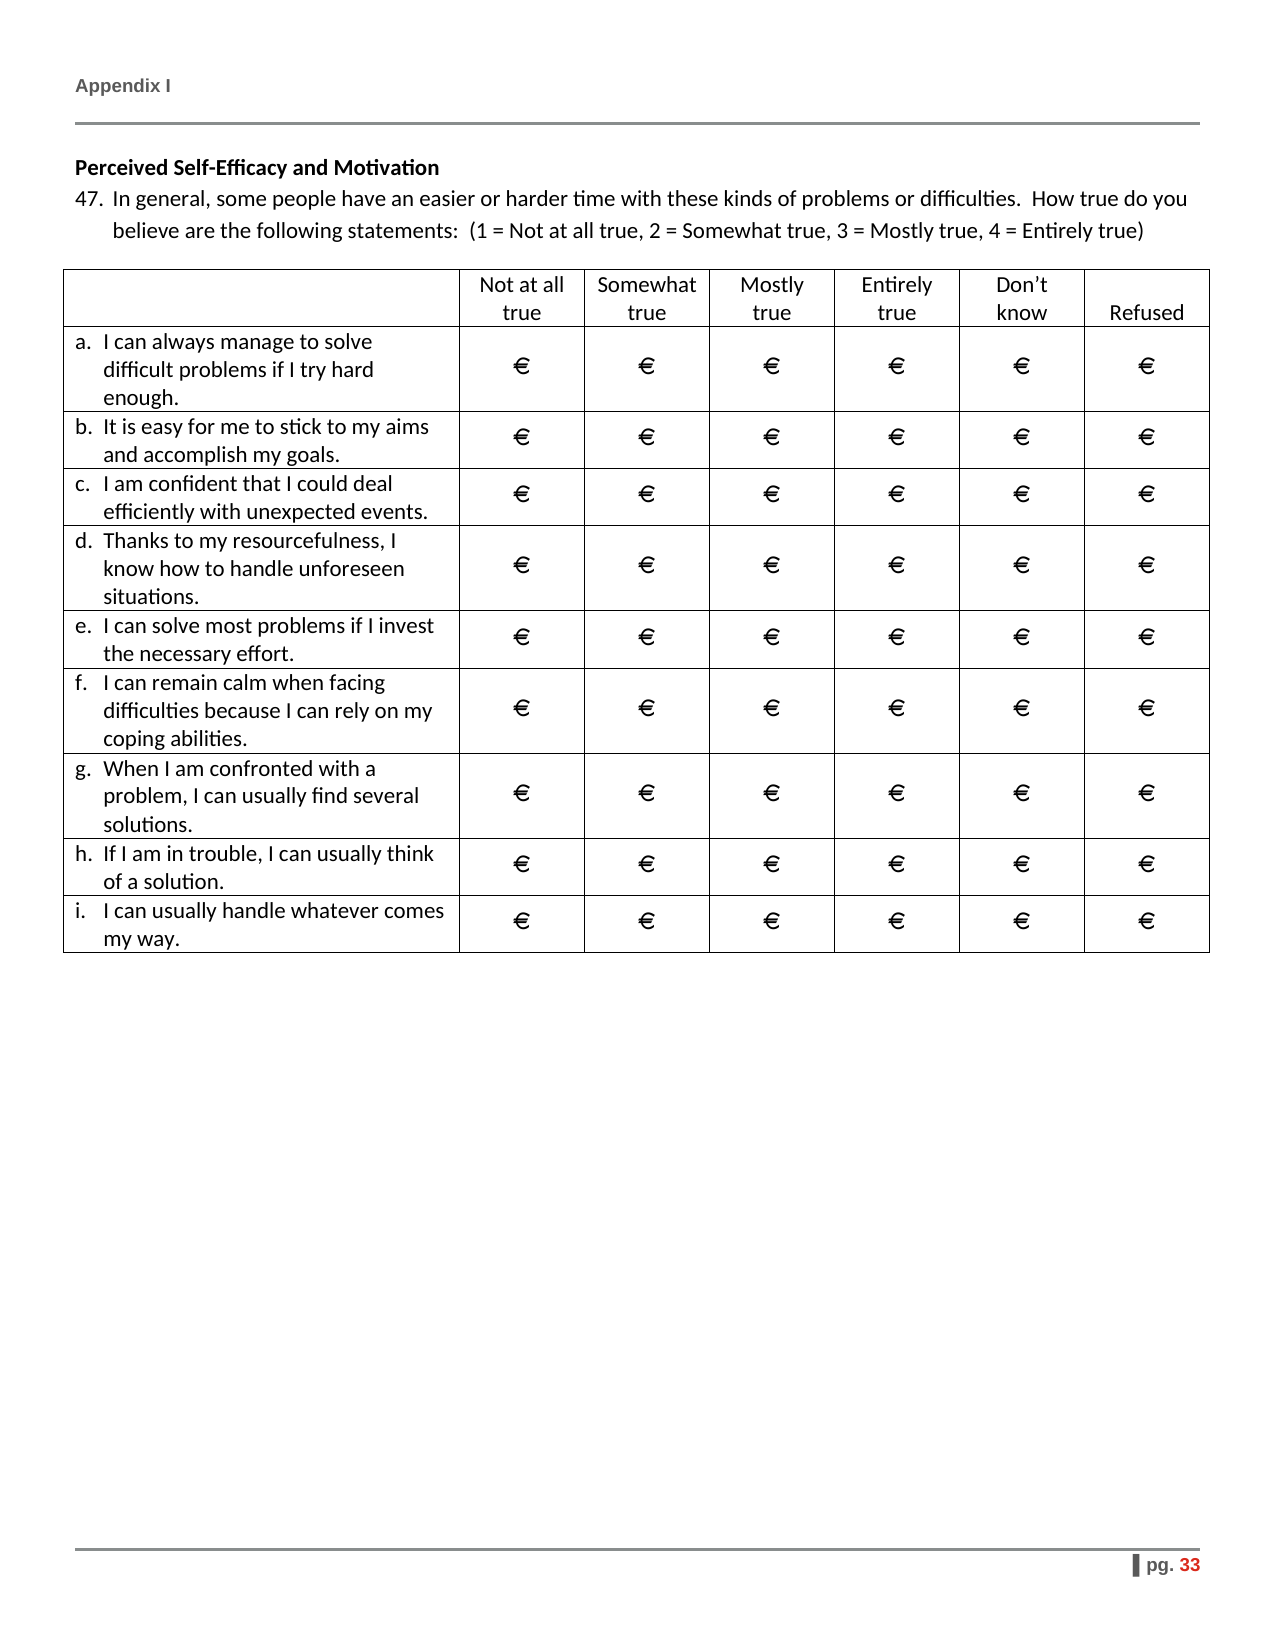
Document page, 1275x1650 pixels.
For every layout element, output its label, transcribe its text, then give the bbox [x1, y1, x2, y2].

subtitle Perceived Self-Efficacy and Motivation [75, 153, 1200, 181]
table_header Somewhat true [585, 270, 709, 326]
table_cell [835, 754, 959, 838]
table_cell [460, 896, 584, 952]
table_cell [585, 526, 709, 610]
table_cell [460, 839, 584, 895]
table_cell [460, 327, 584, 411]
table_cell [1085, 469, 1209, 525]
table_cell [1085, 327, 1209, 411]
table_cell It is easy for me to stick to my aims and accomplish my goals. [64, 412, 459, 468]
table_header Don’t know [960, 270, 1084, 326]
table_cell [585, 611, 709, 667]
table_header Mostly true [710, 270, 834, 326]
table_cell [710, 412, 834, 468]
table_cell [835, 412, 959, 468]
table_cell [460, 412, 584, 468]
table_cell [710, 611, 834, 667]
table_cell [710, 327, 834, 411]
table_cell [835, 469, 959, 525]
table_cell [960, 327, 1084, 411]
table_cell [710, 896, 834, 952]
list In general, some people have an easier or harder time with these kinds of problems or difficulties. How true do you believe are the following statements: (1 = Not at all true, 2 = Somewhat true, 3 = Mostly true, 4 = Entirely true) [75, 184, 1200, 244]
table_cell [835, 896, 959, 952]
table_cell [1085, 611, 1209, 667]
table_cell [585, 669, 709, 753]
table_cell I can remain calm when facing difficulties because I can rely on my coping abilities. [64, 669, 459, 753]
table_cell [585, 327, 709, 411]
table_cell [835, 327, 959, 411]
table_cell [1085, 669, 1209, 753]
table_cell [710, 526, 834, 610]
table_cell [960, 469, 1084, 525]
table_cell [585, 839, 709, 895]
table_cell [835, 611, 959, 667]
table_header Not at all true [460, 270, 584, 326]
table_cell When I am confronted with a problem, I can usually find several solutions. [64, 754, 459, 838]
table_cell [835, 526, 959, 610]
table_cell [1085, 896, 1209, 952]
table_cell [1085, 839, 1209, 895]
table_cell [585, 469, 709, 525]
table_cell [1085, 754, 1209, 838]
table_header Entirely true [835, 270, 959, 326]
table_cell If I am in trouble, I can usually think of a solution. [64, 839, 459, 895]
table_cell [460, 669, 584, 753]
table_cell I can always manage to solve difficult problems if I try hard enough. [64, 327, 459, 411]
table_cell [460, 611, 584, 667]
table_cell [710, 839, 834, 895]
table_cell [960, 526, 1084, 610]
table_cell [835, 669, 959, 753]
table_cell [960, 839, 1084, 895]
table_cell [960, 412, 1084, 468]
table_cell [710, 469, 834, 525]
table_cell I can solve most problems if I invest the necessary effort. [64, 611, 459, 667]
table_cell [460, 526, 584, 610]
table_cell Thanks to my resourcefulness, I know how to handle unforeseen situations. [64, 526, 459, 610]
table_cell [960, 669, 1084, 753]
table_cell I can usually handle whatever comes my way. [64, 896, 459, 952]
table_cell [585, 412, 709, 468]
table_cell [1085, 412, 1209, 468]
table_cell [1085, 526, 1209, 610]
table_cell I am confident that I could deal efficiently with unexpected events. [64, 469, 459, 525]
table_header [64, 270, 459, 326]
table_cell [710, 669, 834, 753]
table_cell [710, 754, 834, 838]
table_cell [960, 754, 1084, 838]
table_cell [960, 611, 1084, 667]
table_cell [960, 896, 1084, 952]
table_header Refused [1085, 270, 1209, 326]
table_cell [835, 839, 959, 895]
table_cell [585, 754, 709, 838]
table_cell [460, 754, 584, 838]
table_cell [585, 896, 709, 952]
table_cell [460, 469, 584, 525]
